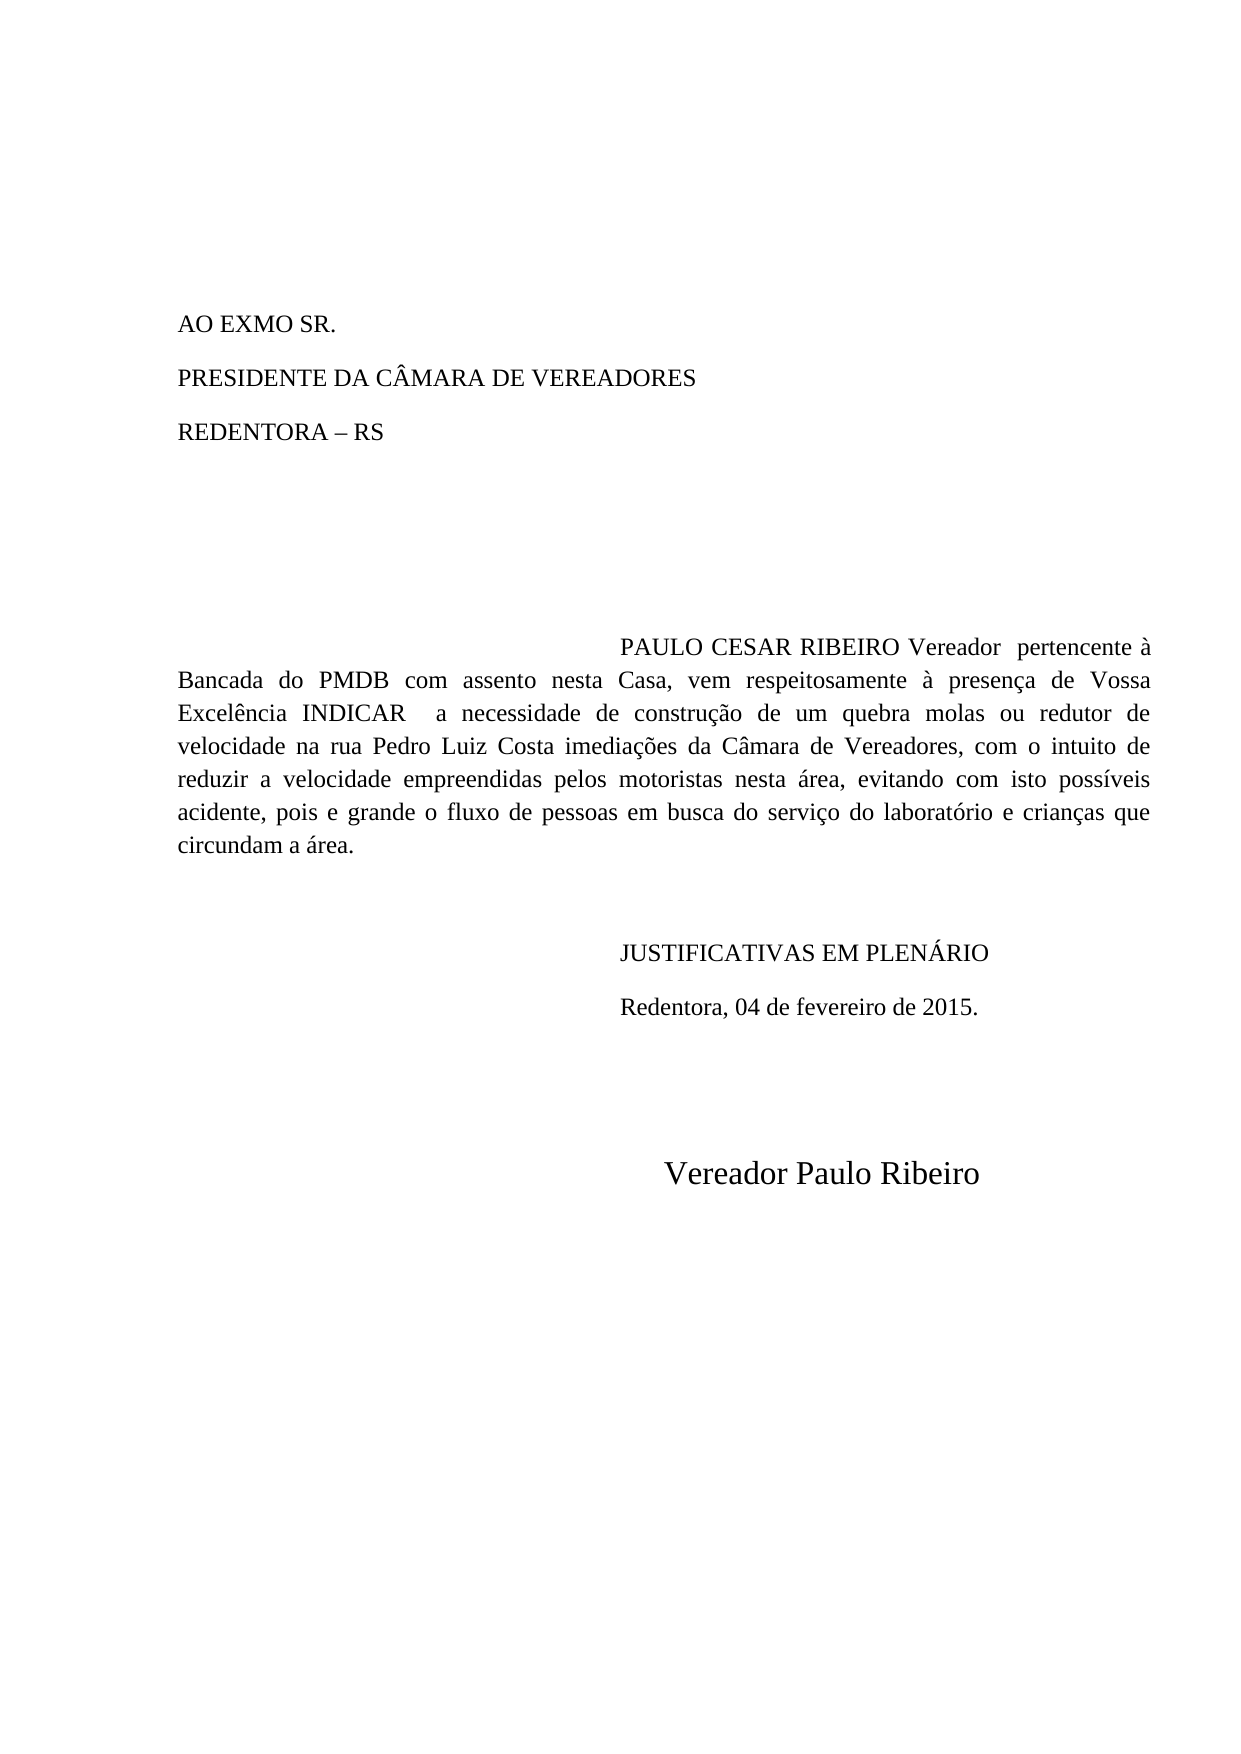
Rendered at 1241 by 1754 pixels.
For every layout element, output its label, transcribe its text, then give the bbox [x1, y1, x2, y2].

text REDENTORA – RS [177, 417, 1152, 446]
text AO EXMO SR. [177, 309, 1152, 338]
text PRESIDENTE DA CÂMARA DE VEREADORES [177, 363, 1152, 392]
text PAULO CESAR RIBEIRO Vereador pertencente à Bancada do PMDB com assento nesta Casa, vem respeitosamente à presença de Vossa Excelência INDICAR a necessidade de construção de um quebra molas ou redutor de velocidade na rua Pedro Luiz Costa imediações da Câmara de Vereadores, com o intuito de reduzir a velocidade empreendidas pelos motoristas nesta área, evitando com isto possíveis acidente, pois e grande o fluxo de pessoas em busca do serviço do laboratório e crianças que circundam a área. [177, 632, 1152, 859]
text Redentora, 04 de fevereiro de 2015. [177, 992, 1152, 1021]
text JUSTIFICATIVAS EM PLENÁRIO [177, 938, 1152, 967]
text Vereador Paulo Ribeiro [177, 1153, 1152, 1192]
